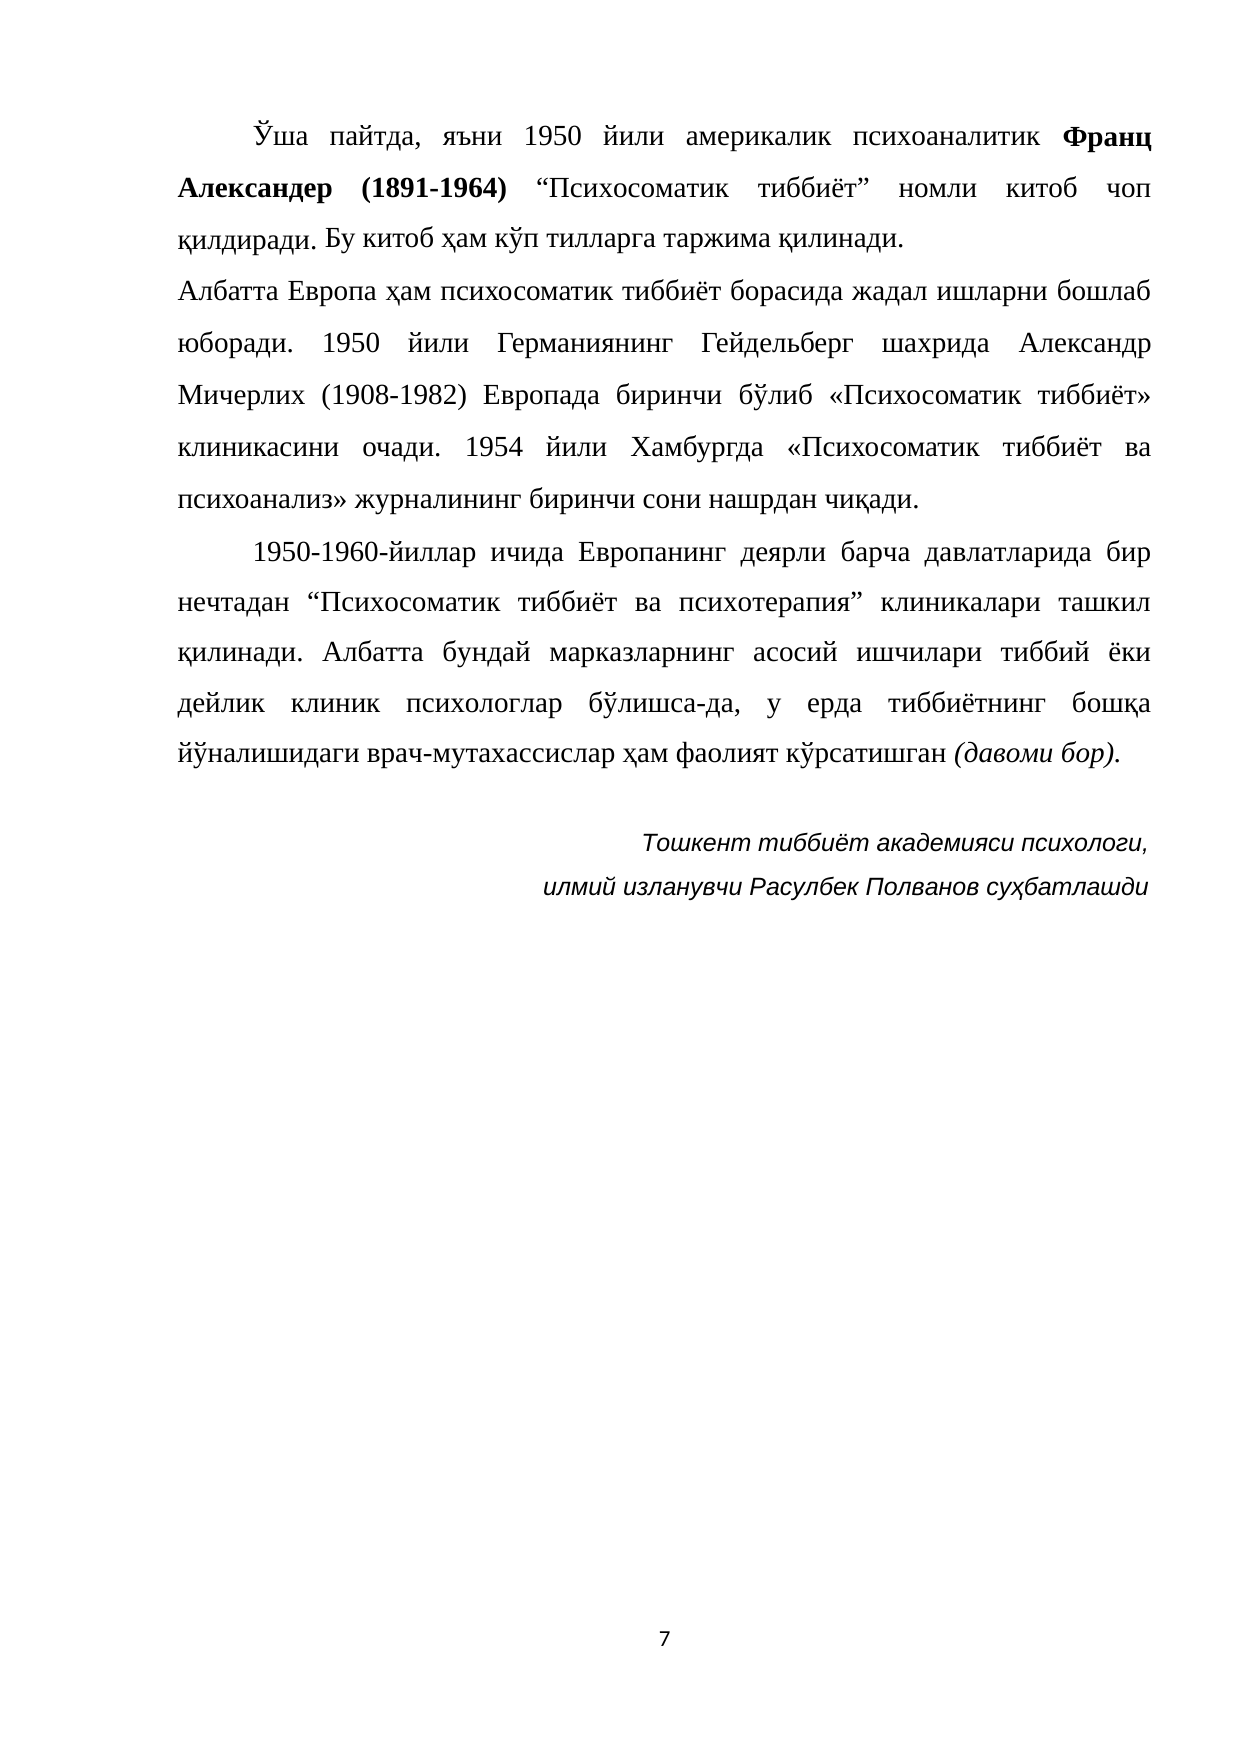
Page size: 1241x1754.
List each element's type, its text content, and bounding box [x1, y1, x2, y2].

text Албатта Европа ҳам психосоматик тиббиёт борасида жадал ишларни бошлаб юборади. 1950 йили Германиянинг Гейдельберг шахрида Александр Мичерлих (1908-1982) Европада биринчи бўлиб «Психосоматик тиббиёт» клиникасини очади. 1954 йили Хамбургда «Психосоматик тиббиёт ва психоанализ» журналининг биринчи сони нашрдан чиқади. [177, 273, 1152, 516]
text Ўша пайтда, яъни 1950 йили америкалик психоаналитик Франц Александер (1891-1964) “Психосоматик тиббиёт” номли китоб чоп қилдиради. Бу китоб ҳам кўп тилларга таржима қилинади. [177, 118, 1152, 255]
text Тошкент тиббиёт академияси психологи, [177, 828, 1152, 857]
text 1950-1960-йиллар ичида Европанинг деярли барча давлатларида бир нечтадан “Психосоматик тиббиёт ва психотерапия” клиникалари ташкил қилинади. Албатта бундай марказларнинг асосий ишчилари тиббий ёки дейлик клиник психологлар бўлишса-да, у ерда тиббиётнинг бошқа йўналишидаги врач-мутахассислар ҳам фаолият кўрсатишган (давоми бор). [177, 534, 1152, 768]
text илмий изланувчи Расулбек Полванов суҳбатлашди [177, 872, 1152, 900]
